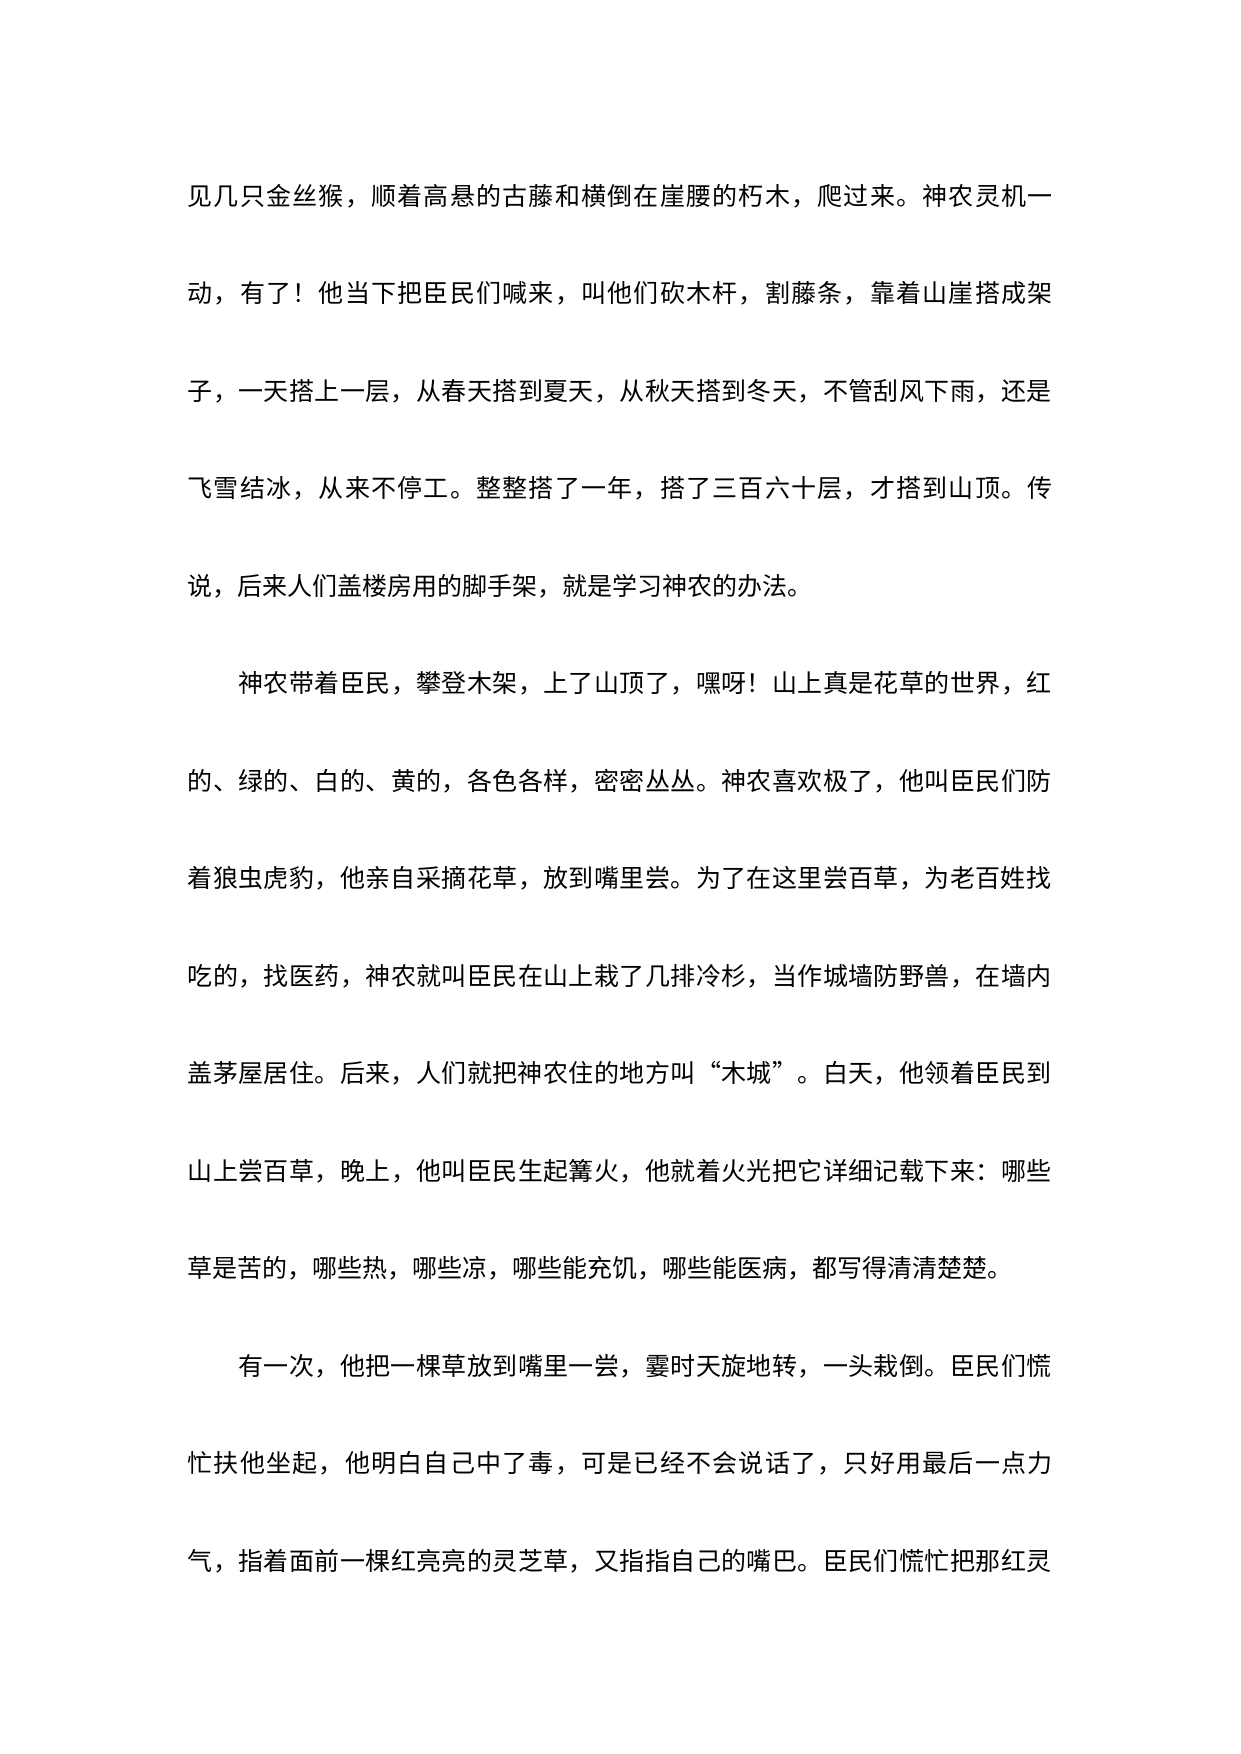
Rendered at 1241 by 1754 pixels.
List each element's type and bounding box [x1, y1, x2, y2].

text [187, 162, 1053, 1592]
